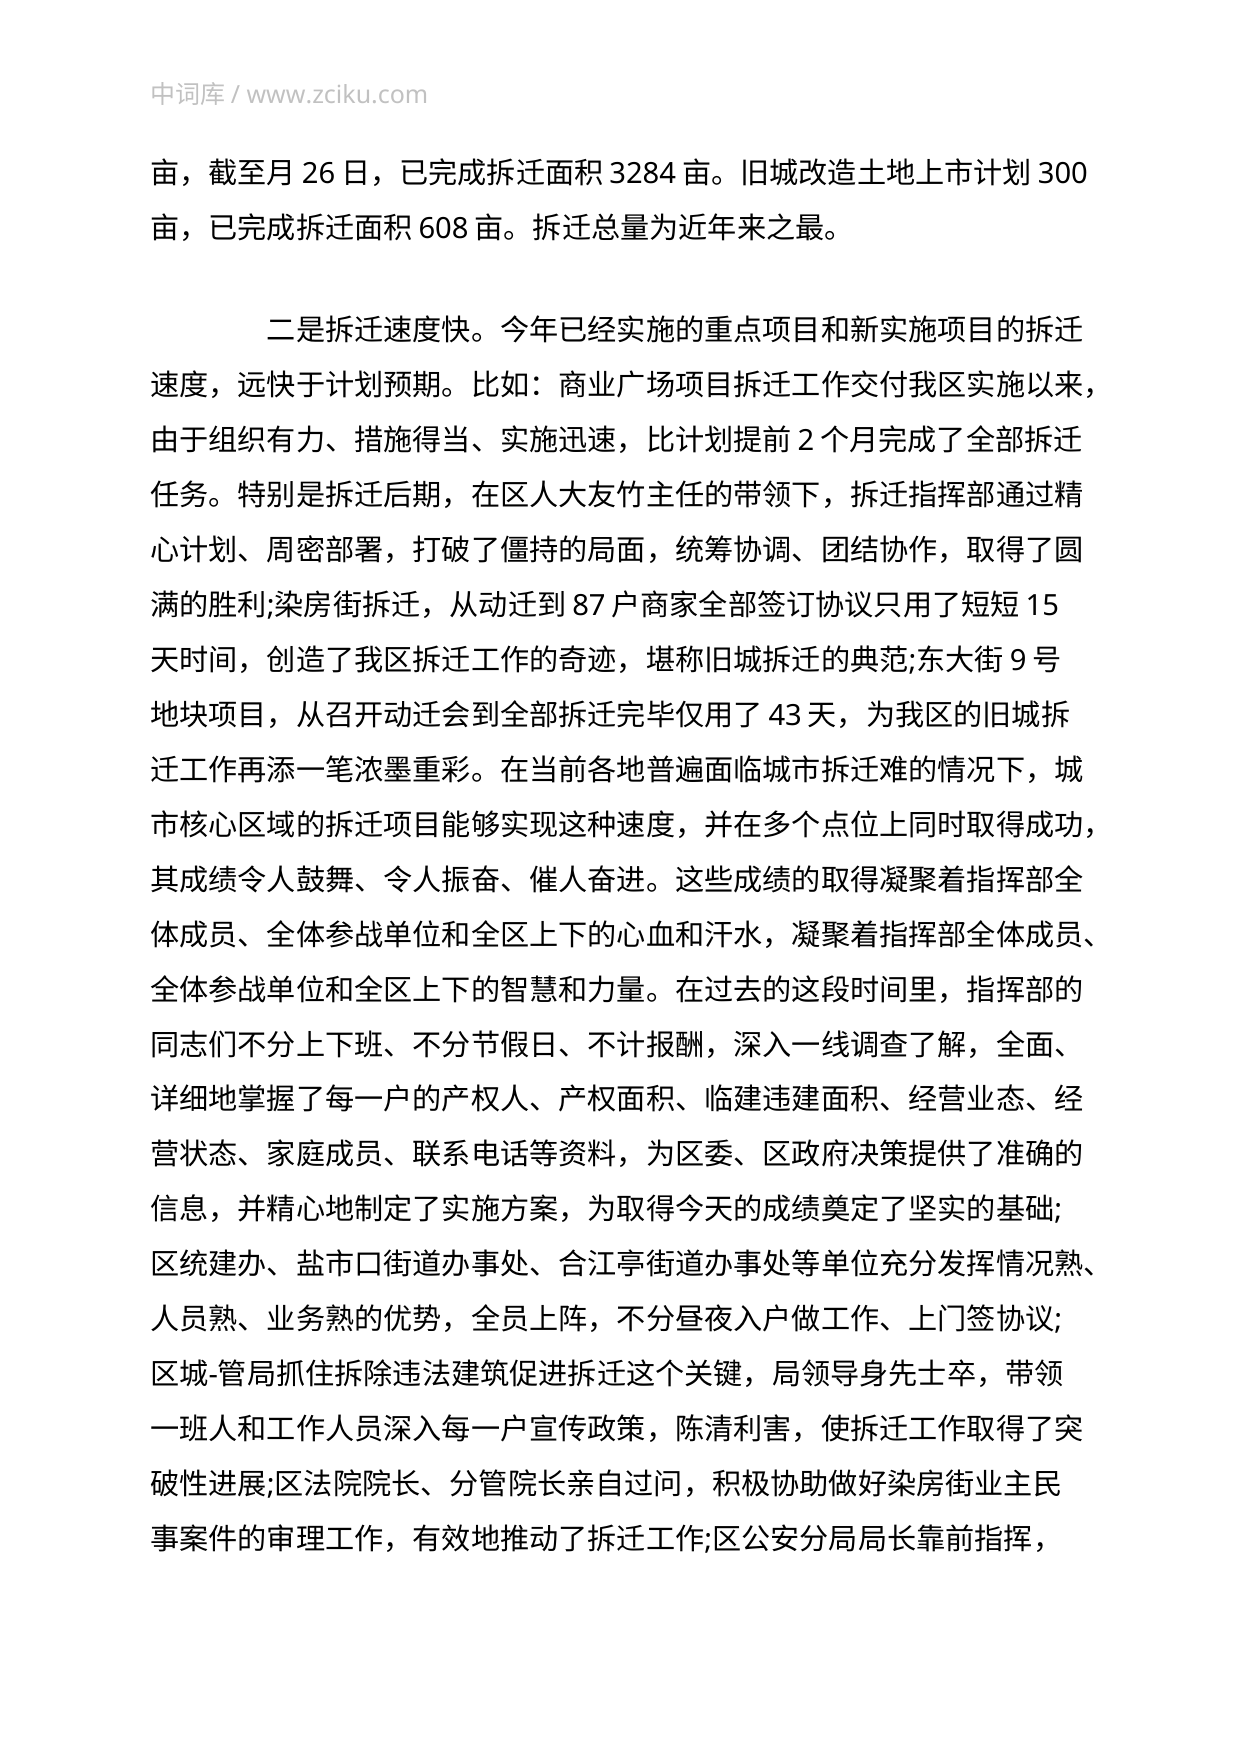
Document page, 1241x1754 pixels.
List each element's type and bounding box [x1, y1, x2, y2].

text [150, 150, 1090, 247]
text [150, 307, 1090, 1558]
